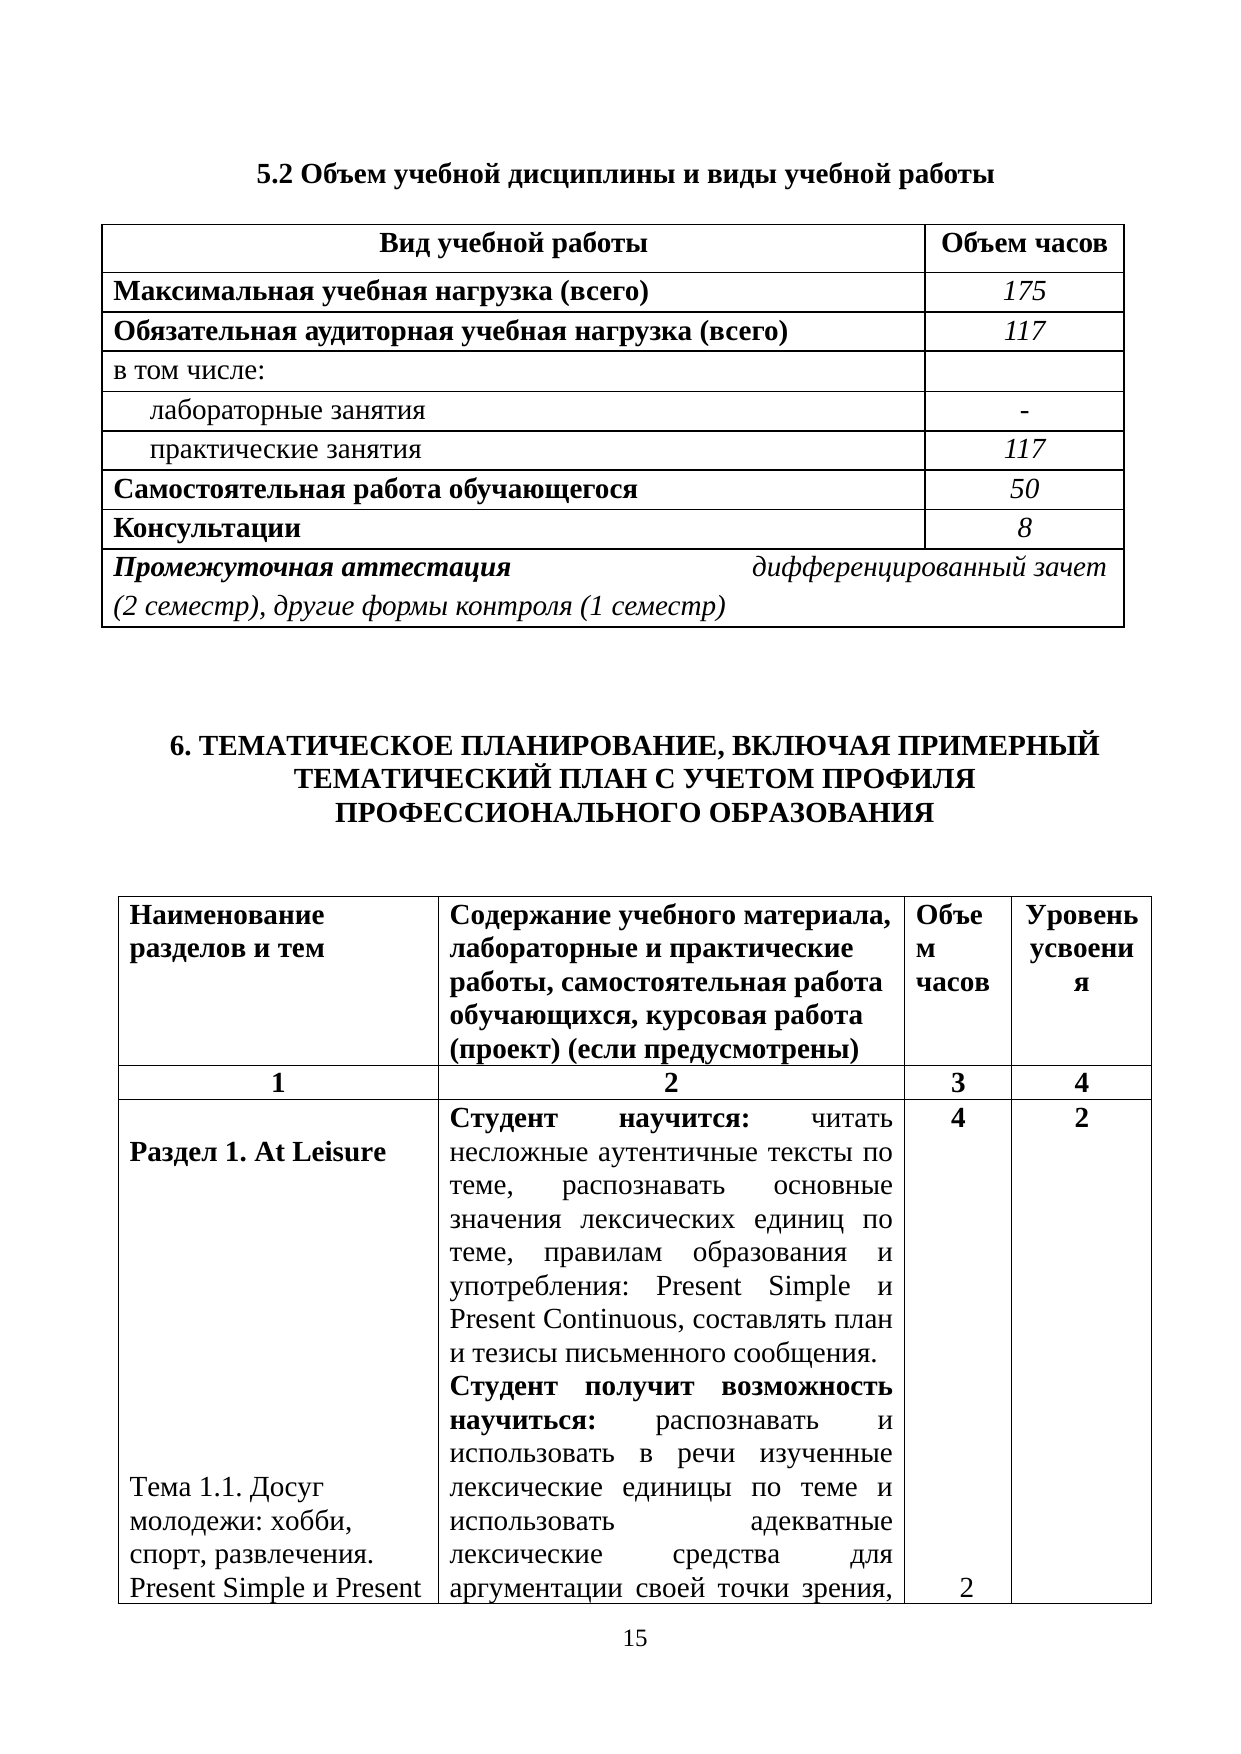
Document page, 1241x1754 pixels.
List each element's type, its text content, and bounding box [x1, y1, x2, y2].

table_cell 117 [926, 313, 1123, 350]
table_cell Максимальная учебная нагрузка (всего) [103, 273, 924, 311]
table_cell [119, 1100, 438, 1603]
table_cell 8 [926, 510, 1123, 548]
table_cell - [926, 392, 1123, 430]
table_cell [926, 352, 1123, 391]
table_header Объем часов [926, 225, 1123, 272]
table_header Вид учебной работы [103, 225, 924, 272]
table_header Уровень усвоения [1012, 897, 1151, 1064]
table_cell лабораторные занятия [103, 392, 924, 430]
table_cell Промежуточная аттестация дифференцированный зачет (2 семестр), другие формы контроля (1 семестр) [103, 550, 1123, 626]
table_cell практические занятия [103, 432, 924, 469]
table_header Содержание учебного материала, лабораторные и практические работы, самостоятельная работа обучающихся, курсовая работа (проект) (если предусмотрены) [439, 897, 904, 1064]
subtitle 6. ТЕМАТИЧЕСКОЕ ПЛАНИРОВАНИЕ, ВКЛЮЧАЯ ПРИМЕРНЫЙ ТЕМАТИЧЕСКИЙ ПЛАН С УЧЕТОМ ПРОФИЛЯ ПРОФЕССИОНАЛЬНОГО ОБРАЗОВАНИЯ [118, 728, 1152, 829]
table_cell 1 [119, 1066, 438, 1099]
table_cell Консультации [103, 510, 924, 548]
table_cell Обязательная аудиторная учебная нагрузка (всего) [103, 313, 924, 350]
table_cell в том числе: [103, 352, 924, 391]
table_cell Самостоятельная работа обучающегося [103, 471, 924, 509]
table_cell 175 [926, 273, 1123, 311]
text 5.2 Объем учебной дисциплины и виды учебной работы [99, 157, 1152, 190]
table_cell 3 [905, 1066, 1011, 1099]
table_cell 2 [1012, 1100, 1151, 1603]
table_cell 4 [1012, 1066, 1151, 1099]
table_header Наименование разделов и тем [119, 897, 438, 1064]
table_cell 2 [439, 1066, 904, 1099]
table_header Объем часов [905, 897, 1011, 1064]
table_cell 4 2 2 [905, 1100, 1011, 1603]
table_cell 50 [926, 471, 1123, 509]
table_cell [439, 1100, 904, 1603]
table_cell 117 [926, 432, 1123, 469]
